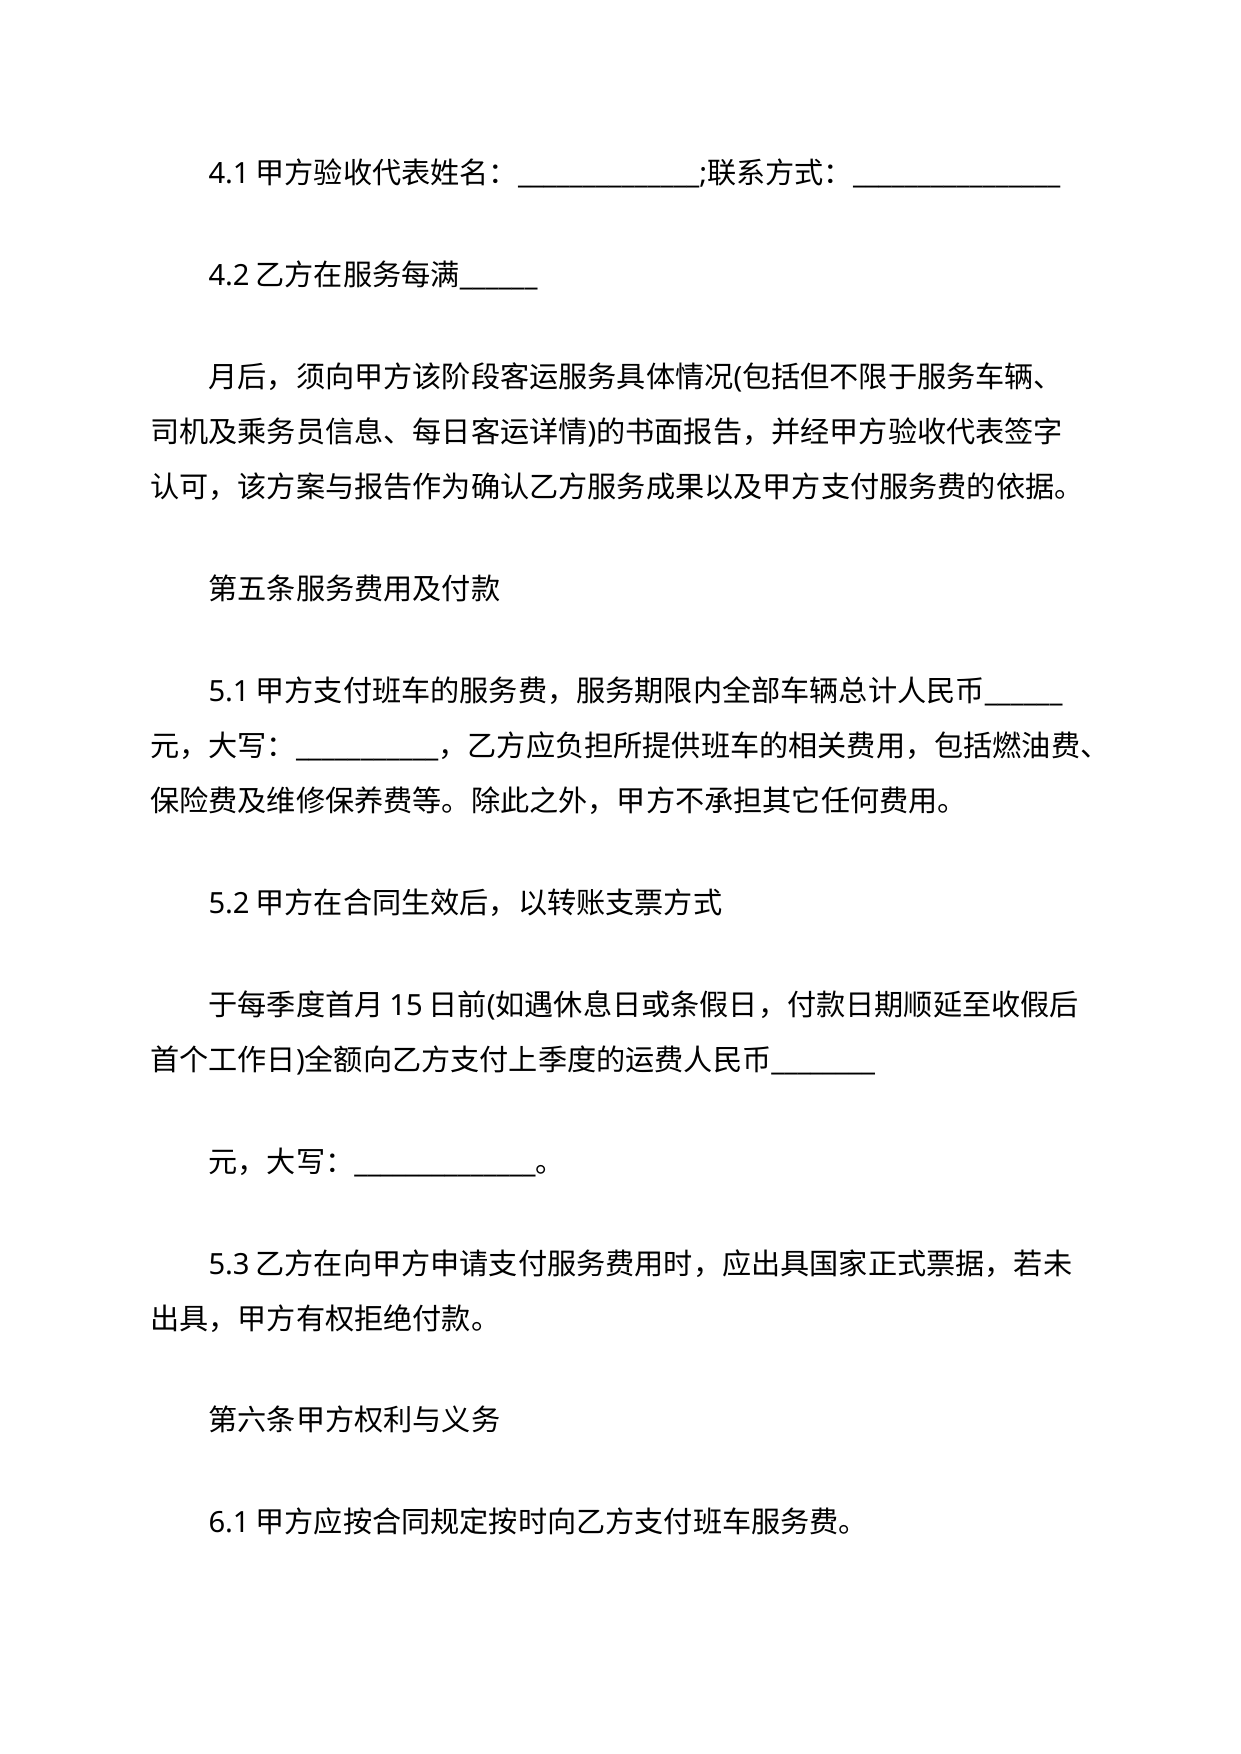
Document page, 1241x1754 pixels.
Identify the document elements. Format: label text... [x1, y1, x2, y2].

text 5.3乙方在向甲方申请支付服务费用时，应出具国家正式票据，若未出具，甲方有权拒绝付款。 [150, 1240, 1090, 1337]
text 6.1甲方应按合同规定按时向乙方支付班车服务费。 [150, 1499, 1090, 1541]
text 5.1甲方支付班车的服务费，服务期限内全部车辆总计人民币______元，大写：___________，乙方应负担所提供班车的相关费用，包括燃油费、保险费及维修保养费等。除此之外，甲方不承担其它任何费用。 [150, 667, 1090, 820]
text 第五条服务费用及付款 [150, 566, 1090, 608]
text 于每季度首月15日前(如遇休息日或条假日，付款日期顺延至收假后首个工作日)全额向乙方支付上季度的运费人民币________ [150, 981, 1090, 1079]
text 4.1甲方验收代表姓名：______________;联系方式：________________ [150, 150, 1090, 192]
text 第六条甲方权利与义务 [150, 1397, 1090, 1439]
text 4.2乙方在服务每满______ [150, 252, 1090, 294]
text 5.2甲方在合同生效后，以转账支票方式 [150, 879, 1090, 922]
text 元，大写：______________。 [150, 1138, 1090, 1181]
text 月后，须向甲方该阶段客运服务具体情况(包括但不限于服务车辆、司机及乘务员信息、每日客运详情)的书面报告，并经甲方验收代表签字认可，该方案与报告作为确认乙方服务成果以及甲方支付服务费的依据。 [150, 354, 1090, 506]
